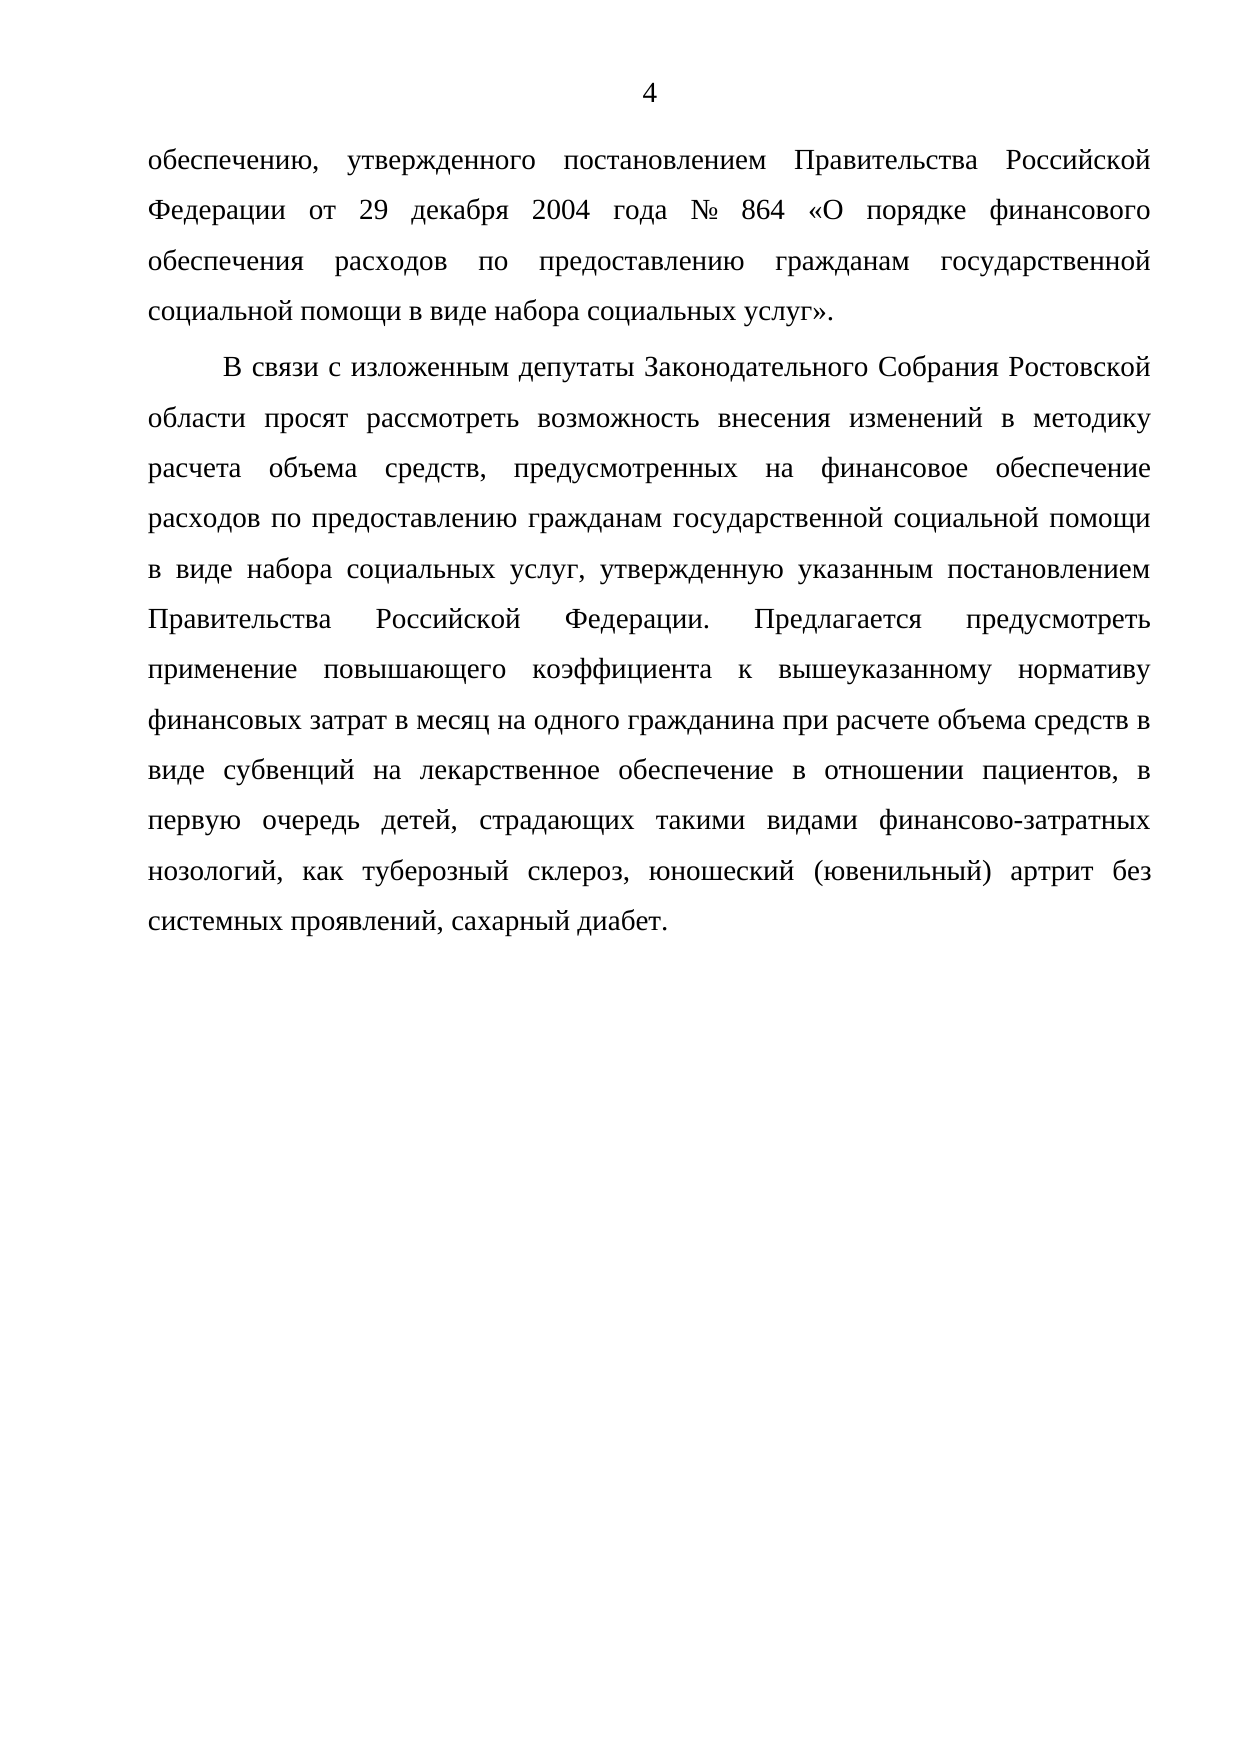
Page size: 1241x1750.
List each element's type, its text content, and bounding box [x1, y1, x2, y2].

text В связи с изложенным депутаты Законодательного Собрания Ростовской области просят рассмотреть возможность внесения изменений в методику расчета объема средств, предусмотренных на финансовое обеспечение расходов по предоставлению гражданам государственной социальной помощи в виде набора социальных услуг, утвержденную указанным постановлением Правительства Российской Федерации. Предлагается предусмотреть применение повышающего коэффициента к вышеуказанному нормативу финансовых затрат в месяц на одного гражданина при расчете объема средств в виде субвенций на лекарственное обеспечение в отношении пациентов, в первую очередь детей, страдающих такими видами финансово-затратных нозологий, как туберозный склероз, юношеский (ювенильный) артрит без системных проявлений, сахарный диабет. [148, 349, 1152, 937]
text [148, 142, 1152, 327]
